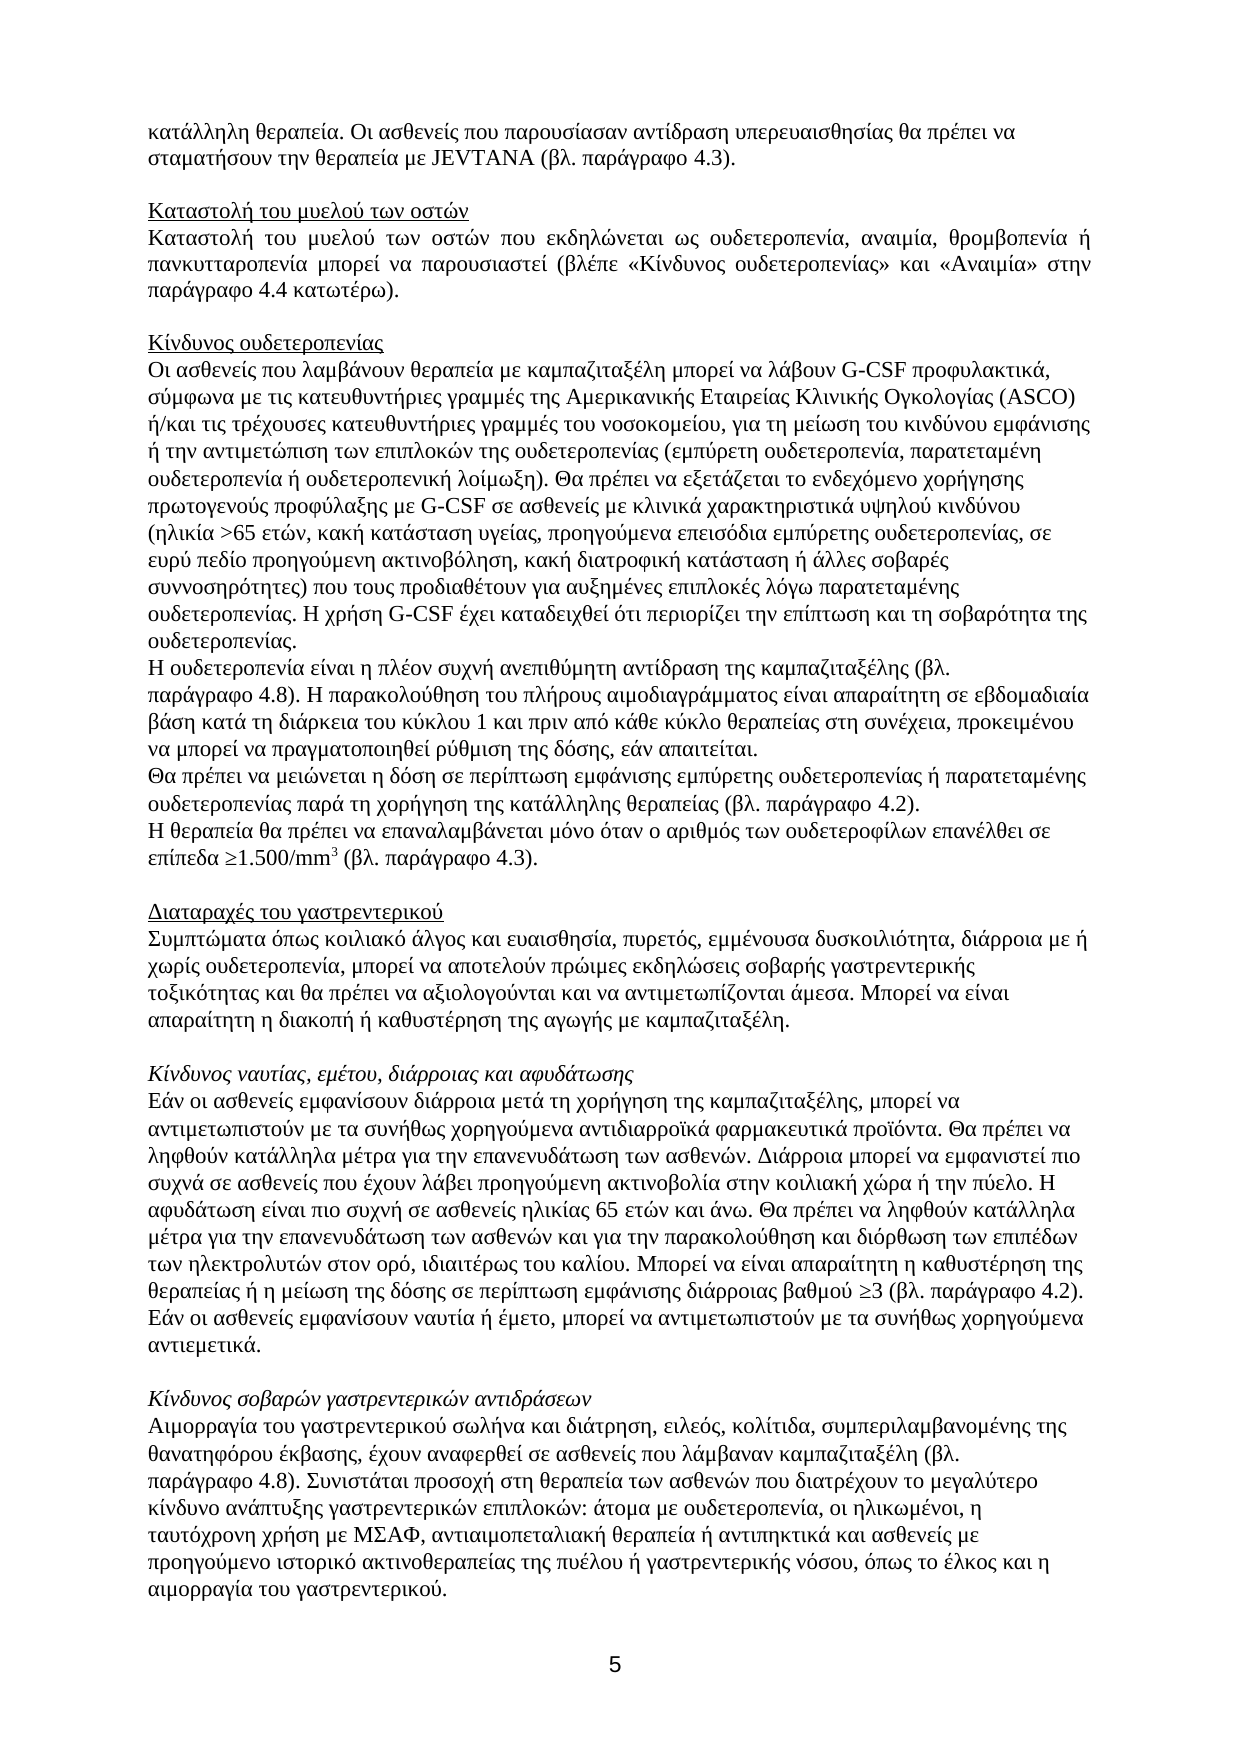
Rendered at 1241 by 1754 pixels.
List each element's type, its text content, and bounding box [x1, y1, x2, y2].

text Διαταραχές του γαστρεντερικού [148, 898, 1092, 925]
text Οι ασθενείς που λαμβάνουν θεραπεία με καμπαζιταξέλη μπορεί να λάβουν G-CSF προφυλακτικά, σύμφωνα με τις κατευθυντήριες γραμμές της Αμερικανικής Εταιρείας Κλινικής Ογκολογίας (ASCO) ή/και τις τρέχουσες κατευθυντήριες γραμμές του νοσοκομείου, για τη μείωση του κινδύνου εμφάνισης ή την αντιμετώπιση των επιπλοκών της ουδετεροπενίας (εμπύρετη ουδετεροπενία, παρατεταμένη ουδετεροπενία ή ουδετεροπενική λοίμωξη). Θα πρέπει να εξετάζεται το ενδεχόμενο χορήγησης πρωτογενούς προφύλαξης με G-CSF σε ασθενείς με κλινικά χαρακτηριστικά υψηλού κινδύνου (ηλικία >65 ετών, κακή κατάσταση υγείας, προηγούμενα επεισόδια εμπύρετης ουδετεροπενίας, σε ευρύ πεδίο προηγούμενη ακτινοβόληση, κακή διατροφική κατάσταση ή άλλες σοβαρές συννοσηρότητες) που τους προδιαθέτουν για αυξημένες επιπλοκές λόγω παρατεταμένης ουδετεροπενίας. Η χρήση G-CSF έχει καταδειχθεί ότι περιορίζει την επίπτωση και τη σοβαρότητα της ουδετεροπενίας. [148, 356, 1092, 654]
text Συμπτώματα όπως κοιλιακό άλγος και ευαισθησία, πυρετός, εμμένουσα δυσκοιλιότητα, διάρροια με ή χωρίς ουδετεροπενία, μπορεί να αποτελούν πρώιμες εκδηλώσεις σοβαρής γαστρεντερικής τοξικότητας και θα πρέπει να αξιολογούνται και να αντιμετωπίζονται άμεσα. Μπορεί να είναι απαραίτητη η διακοπή ή καθυστέρηση της αγωγής με καμπαζιταξέλη. [148, 925, 1092, 1033]
text Κίνδυνος σοβαρών γαστρεντερικών αντιδράσεων [148, 1385, 1092, 1412]
text Εάν οι ασθενείς εμφανίσουν διάρροια μετά τη χορήγηση της καμπαζιταξέλης, μπορεί να αντιμετωπιστούν με τα συνήθως χορηγούμενα αντιδιαρροϊκά φαρμακευτικά προϊόντα. Θα πρέπει να ληφθούν κατάλληλα μέτρα για την επανενυδάτωση των ασθενών. Διάρροια μπορεί να εμφανιστεί πιο συχνά σε ασθενείς που έχουν λάβει προηγούμενη ακτινοβολία στην κοιλιακή χώρα ή την πύελο. Η αφυδάτωση είναι πιο συχνή σε ασθενείς ηλικίας 65 ετών και άνω. Θα πρέπει να ληφθούν κατάλληλα μέτρα για την επανενυδάτωση των ασθενών και για την παρακολούθηση και διόρθωση των επιπέδων των ηλεκτρολυτών στον ορό, ιδιαιτέρως του καλίου. Μπορεί να είναι απαραίτητη η καθυστέρηση της θεραπείας ή η μείωση της δόσης σε περίπτωση εμφάνισης διάρροιας βαθμού ≥3 (βλ. παράγραφο 4.2). Εάν οι ασθενείς εμφανίσουν ναυτία ή έμετο, μπορεί να αντιμετωπιστούν με τα συνήθως χορηγούμενα αντιεμετικά. [148, 1087, 1092, 1358]
text Κίνδυνος ουδετεροπενίας [148, 329, 1092, 356]
text Κίνδυνος ναυτίας, εμέτου, διάρροιας και αφυδάτωσης [148, 1060, 1092, 1087]
text Η θεραπεία θα πρέπει να επαναλαμβάνεται μόνο όταν ο αριθμός των ουδετεροφίλων επανέλθει σε επίπεδα ≥1.500/mm3 (βλ. παράγραφο 4.3). [148, 816, 1092, 871]
text Η ουδετεροπενία είναι η πλέον συχνή ανεπιθύμητη αντίδραση της καμπαζιταξέλης (βλ. παράγραφο 4.8). Η παρακολούθηση του πλήρους αιμοδιαγράμματος είναι απαραίτητη σε εβδομαδιαία βάση κατά τη διάρκεια του κύκλου 1 και πριν από κάθε κύκλο θεραπείας στη συνέχεια, προκειμένου να μπορεί να πραγματοποιηθεί ρύθμιση της δόσης, εάν απαιτείται. [148, 654, 1092, 762]
text Καταστολή του μυελού των οστών που εκδηλώνεται ως ουδετεροπενία, αναιμία, θρομβοπενία ή πανκυτταροπενία μπορεί να παρουσιαστεί (βλέπε «Κίνδυνος ουδετεροπενίας» και «Αναιμία» στην παράγραφο 4.4 κατωτέρω). [148, 223, 1092, 303]
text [148, 118, 1092, 171]
text Θα πρέπει να μειώνεται η δόση σε περίπτωση εμφάνισης εμπύρετης ουδετεροπενίας ή παρατεταμένης ουδετεροπενίας παρά τη χορήγηση της κατάλληλης θεραπείας (βλ. παράγραφο 4.2). [148, 762, 1092, 816]
text Καταστολή του μυελού των οστών [148, 197, 1092, 223]
text Αιμορραγία του γαστρεντερικού σωλήνα και διάτρηση, ειλεός, κολίτιδα, συμπεριλαμβανομένης της θανατηφόρου έκβασης, έχουν αναφερθεί σε ασθενείς που λάμβαναν καμπαζιταξέλη (βλ. παράγραφο 4.8). Συνιστάται προσοχή στη θεραπεία των ασθενών που διατρέχουν το μεγαλύτερο κίνδυνο ανάπτυξης γαστρεντερικών επιπλοκών: άτομα με ουδετεροπενία, οι ηλικωμένοι, η ταυτόχρονη χρήση με ΜΣΑΦ, αντιαιμοπεταλιακή θεραπεία ή αντιπηκτικά και ασθενείς με προηγούμενο ιστορικό ακτινοθεραπείας της πυέλου ή γαστρεντερικής νόσου, όπως το έλκος και η αιμορραγία του γαστρεντερικού. [148, 1412, 1092, 1602]
